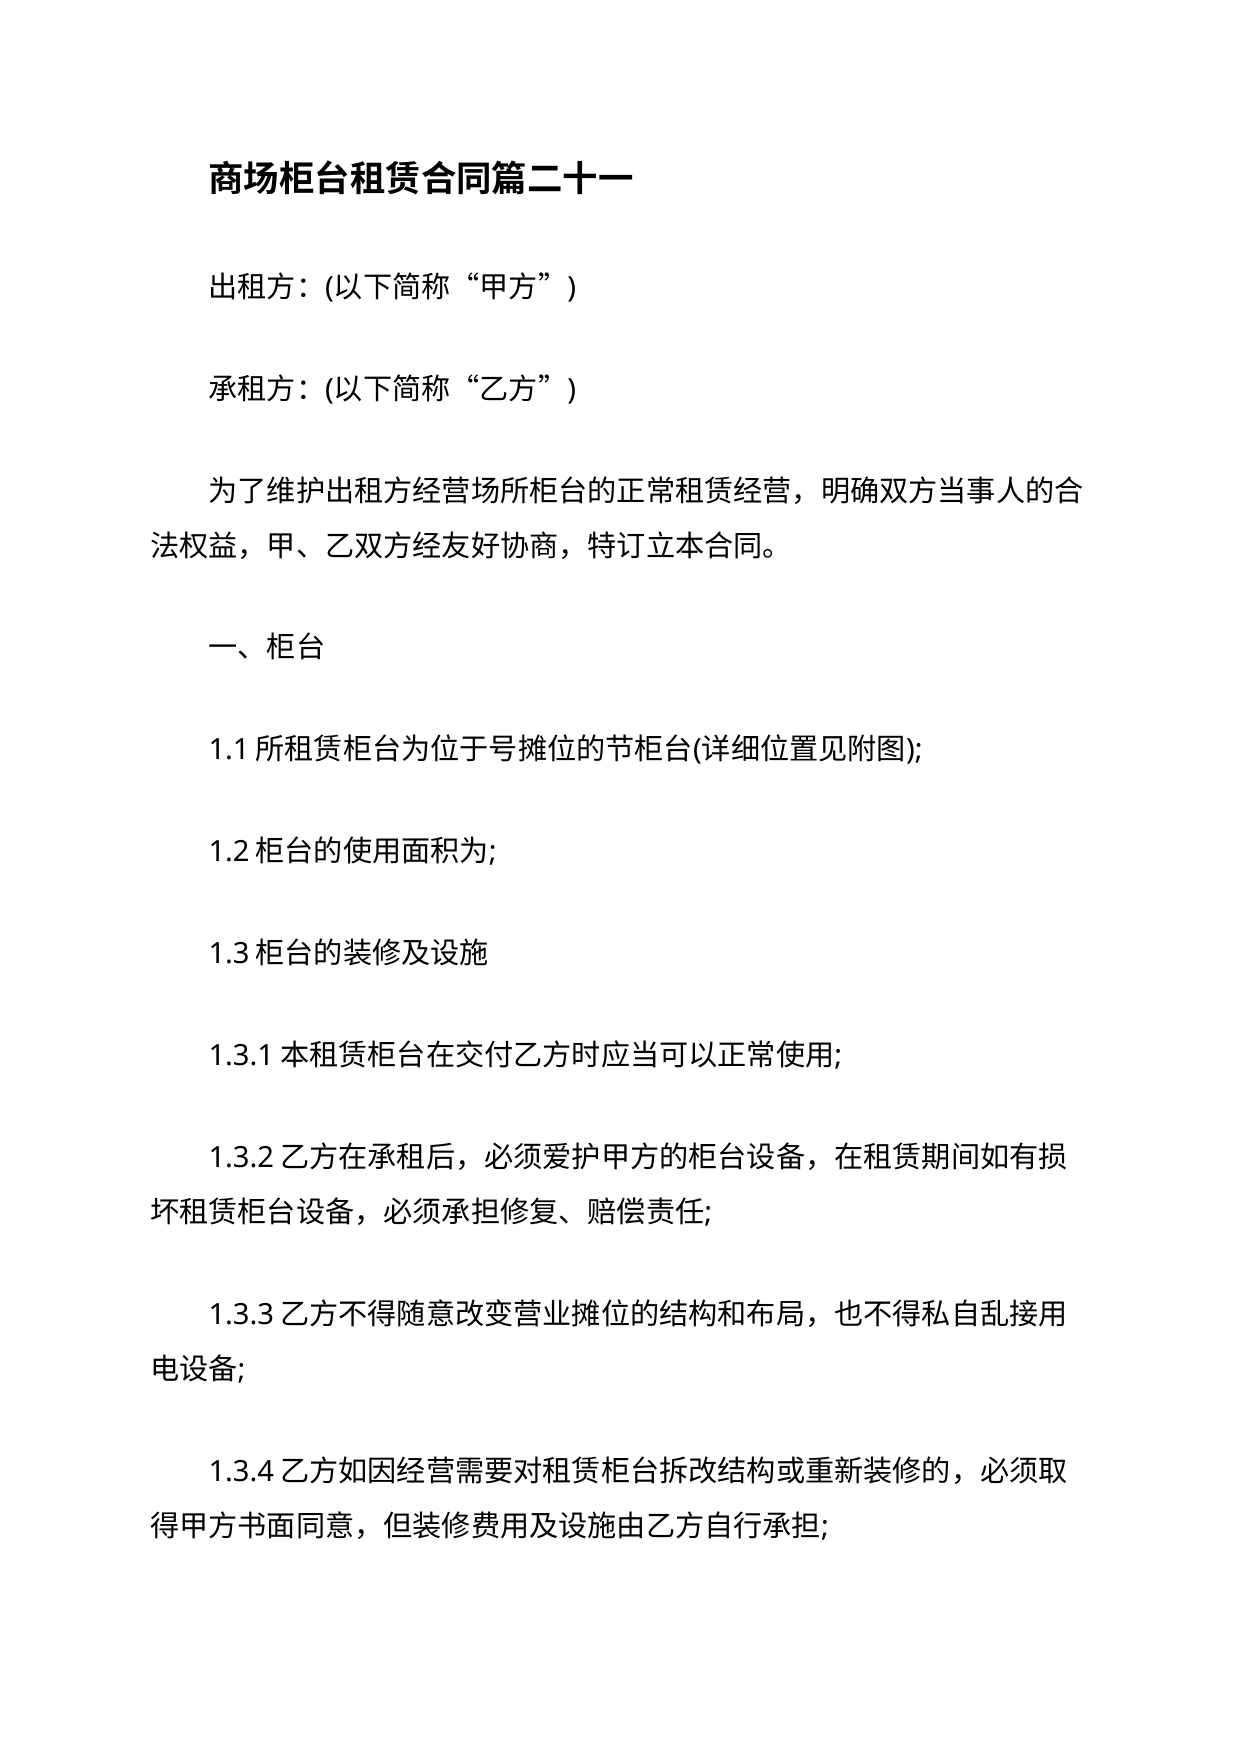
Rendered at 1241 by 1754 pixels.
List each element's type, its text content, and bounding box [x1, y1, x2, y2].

text 为了维护出租方经营场所柜台的正常租赁经营，明确双方当事人的合法权益，甲、乙双方经友好协商，特订立本合同。 [150, 467, 1090, 564]
text 1.1所租赁柜台为位于号摊位的节柜台(详细位置见附图); [150, 726, 1090, 768]
text 1.3柜台的装修及设施 [150, 930, 1090, 972]
text 承租方：(以下简称“乙方”) [150, 365, 1090, 408]
text 1.3.1本租赁柜台在交付乙方时应当可以正常使用; [150, 1032, 1090, 1074]
text 商场柜台租赁合同篇二十一 [150, 150, 1090, 201]
text 1.3.3乙方不得随意改变营业摊位的结构和布局，也不得私自乱接用电设备; [150, 1291, 1090, 1388]
text 出租方：(以下简称“甲方”) [150, 263, 1090, 306]
text 一、柜台 [150, 624, 1090, 666]
text 1.3.4乙方如因经营需要对租赁柜台拆改结构或重新装修的，必须取得甲方书面同意，但装修费用及设施由乙方自行承担; [150, 1448, 1090, 1545]
text 1.3.2乙方在承租后，必须爱护甲方的柜台设备，在租赁期间如有损坏租赁柜台设备，必须承担修复、赔偿责任; [150, 1134, 1090, 1231]
text 1.2柜台的使用面积为; [150, 828, 1090, 870]
